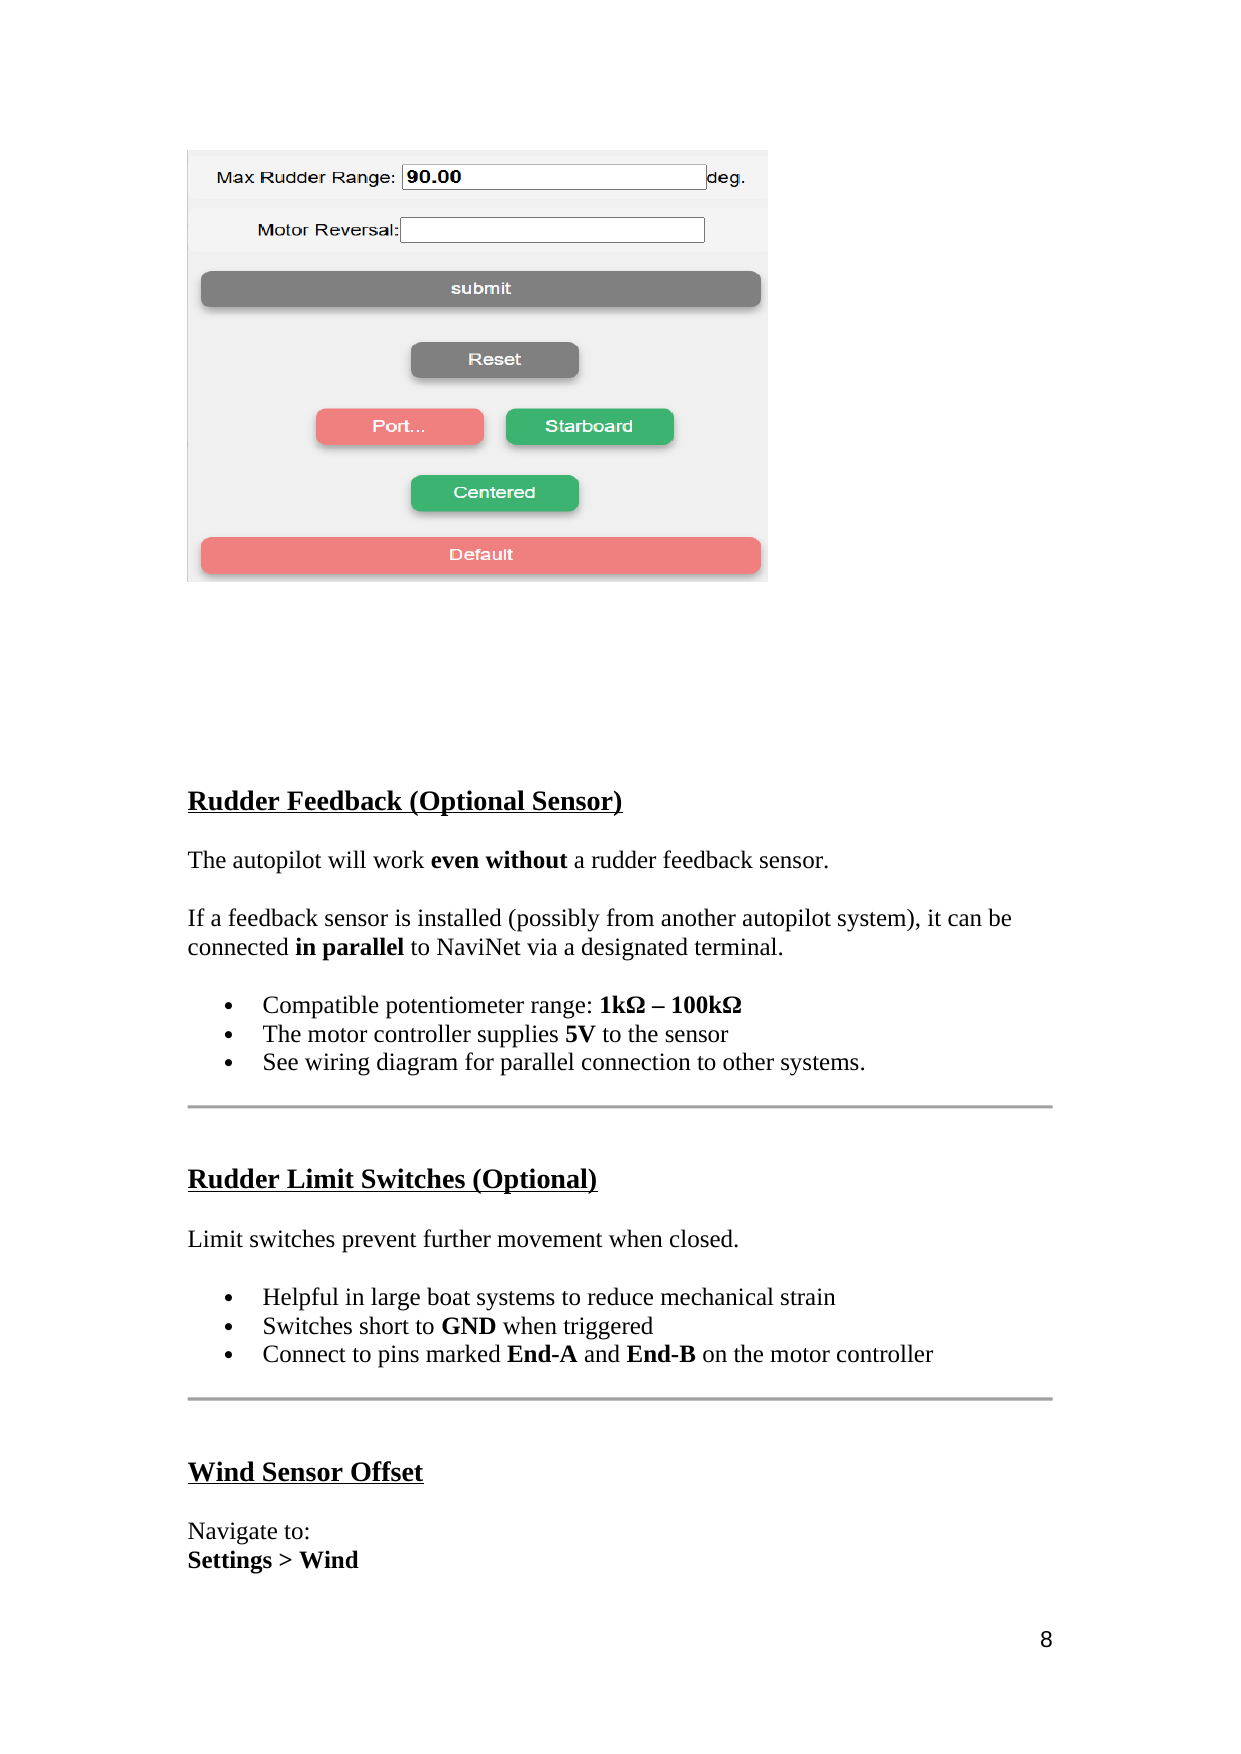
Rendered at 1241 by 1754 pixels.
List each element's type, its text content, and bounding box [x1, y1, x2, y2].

text The autopilot will work even without a rudder feedback sensor. [187, 845, 1053, 874]
list The motor controller supplies 5V to the sensor [225, 1019, 1053, 1047]
text Rudder Limit Switches (Optional) [187, 1162, 1053, 1195]
list Helpful in large boat systems to reduce mechanical strain [225, 1282, 1053, 1311]
list Connect to pins marked End-A and End-B on the motor controller [225, 1339, 1053, 1368]
text Limit switches prevent further movement when closed. [187, 1224, 1053, 1253]
text Rudder Feedback (Optional Sensor) [187, 784, 1053, 816]
list See wiring diagram for parallel connection to other systems. [225, 1047, 1053, 1076]
list Switches short to GND when triggered [225, 1311, 1053, 1339]
text Navigate to: Settings > Wind [187, 1516, 1053, 1574]
list Compatible potentiometer range: 1kΩ – 100kΩ [225, 990, 1053, 1019]
text Wind Sensor Offset [187, 1454, 1053, 1487]
picture [187, 150, 768, 582]
text If a feedback sensor is installed (possibly from another autopilot system), it can be connected in parallel to NaviNet via a designated terminal. [187, 903, 1053, 961]
